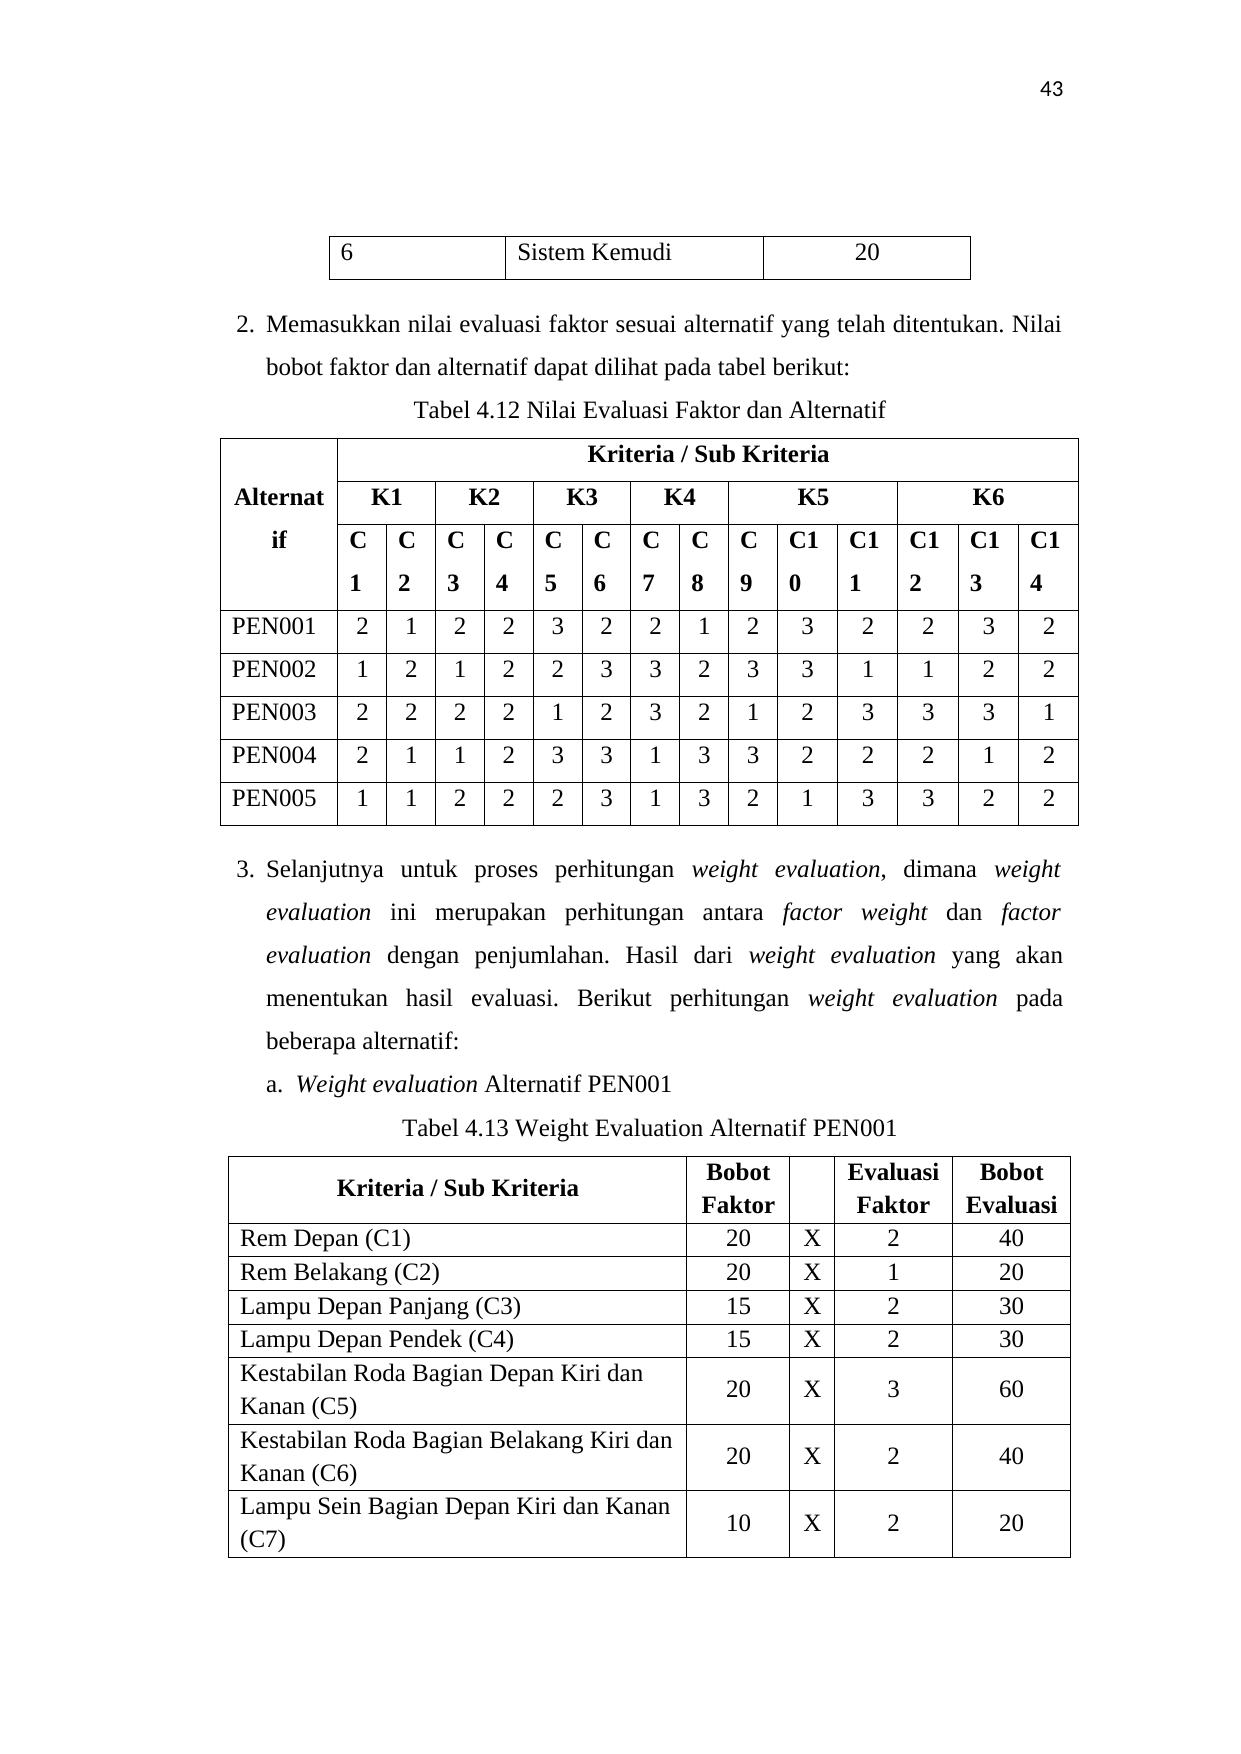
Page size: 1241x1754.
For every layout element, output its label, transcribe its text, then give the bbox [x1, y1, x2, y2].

table_cell C5 [534, 525, 582, 610]
table_header Bobot Evaluasi [953, 1157, 1070, 1222]
table_cell 2 [835, 1224, 952, 1256]
table_cell 2 [729, 783, 777, 824]
table_cell 20 [953, 1257, 1070, 1290]
table_cell 3 [838, 697, 897, 739]
table_cell 2 [534, 654, 582, 696]
table_cell C11 [838, 525, 897, 610]
table_cell 40 [953, 1224, 1070, 1256]
table_cell 3 [631, 654, 679, 696]
table_cell 2 [729, 611, 777, 653]
table_cell 1 [898, 654, 958, 696]
table_cell 2 [898, 740, 958, 782]
table_cell 2 [680, 654, 728, 696]
table_cell C4 [485, 525, 533, 610]
table_cell 2 [631, 611, 679, 653]
table_cell K3 [534, 482, 630, 524]
table_cell 2 [835, 1291, 952, 1323]
table_cell 2 [959, 654, 1018, 696]
table_cell 3 [680, 783, 728, 824]
table_header Kriteria / Sub Kriteria [229, 1157, 686, 1222]
table_cell 2 [485, 611, 533, 653]
table_cell 60 [953, 1358, 1070, 1424]
table_cell 2 [436, 611, 484, 653]
table_cell 3 [631, 697, 679, 739]
table_cell 3 [898, 783, 958, 824]
table_cell 2 [387, 654, 435, 696]
table_cell X [790, 1425, 834, 1490]
table_cell 1 [387, 740, 435, 782]
table_cell 6 [330, 237, 505, 279]
table_cell Lampu Sein Bagian Depan Kiri dan Kanan (C7) [229, 1491, 686, 1557]
table_cell 3 [778, 654, 837, 696]
table_cell 2 [778, 740, 837, 782]
table_cell X [790, 1491, 834, 1557]
table_cell C10 [778, 525, 837, 610]
table_cell 2 [898, 611, 958, 653]
table_cell 2 [959, 783, 1018, 824]
table_cell C1 [338, 525, 386, 610]
table_cell 3 [959, 611, 1018, 653]
table_cell 1 [1019, 697, 1078, 739]
table_cell PEN004 [221, 740, 337, 782]
table_cell 3 [778, 611, 837, 653]
table_cell 1 [959, 740, 1018, 782]
table_cell 2 [436, 697, 484, 739]
table_cell C13 [959, 525, 1018, 610]
table_cell 1 [436, 740, 484, 782]
table_cell X [790, 1257, 834, 1290]
table_cell 3 [534, 611, 582, 653]
list Memasukkan nilai evaluasi faktor sesuai alternatif yang telah ditentukan. Nilai bobot faktor dan alternatif dapat dilihat pada tabel berikut: [236, 309, 1063, 381]
table_cell C12 [898, 525, 958, 610]
table_cell X [790, 1291, 834, 1323]
table_cell 1 [338, 654, 386, 696]
table_cell 2 [436, 783, 484, 824]
table_header Evaluasi Faktor [835, 1157, 952, 1222]
table_cell 10 [687, 1491, 789, 1557]
table_cell Kestabilan Roda Bagian Belakang Kiri dan Kanan (C6) [229, 1425, 686, 1490]
table_cell 1 [534, 697, 582, 739]
table_cell K4 [631, 482, 728, 524]
table_cell 3 [729, 654, 777, 696]
table_cell 2 [1019, 611, 1078, 653]
table_cell 2 [1019, 783, 1078, 824]
table_cell 30 [953, 1325, 1070, 1357]
table_cell 2 [338, 740, 386, 782]
table_cell 2 [338, 697, 386, 739]
table_cell PEN003 [221, 697, 337, 739]
table_cell 2 [583, 611, 630, 653]
table_cell 2 [485, 697, 533, 739]
table_cell X [790, 1224, 834, 1256]
table_cell 1 [387, 611, 435, 653]
table_cell 20 [953, 1491, 1070, 1557]
table_cell 3 [534, 740, 582, 782]
list Selanjutnya untuk proses perhitungan weight evaluation, dimana weight evaluation ini merupakan perhitungan antara factor weight dan factor evaluation dengan penjumlahan. Hasil dari weight evaluation yang akan menentukan hasil evaluasi. Berikut perhitungan weight evaluation pada beberapa alternatif: [236, 854, 1063, 1055]
table_cell 20 [687, 1257, 789, 1290]
table_header Kriteria / Sub Kriteria [338, 439, 1078, 481]
table_cell PEN002 [221, 654, 337, 696]
table_cell 1 [338, 783, 386, 824]
table_cell 2 [1019, 740, 1078, 782]
table_cell 3 [835, 1358, 952, 1424]
table_cell 1 [778, 783, 837, 824]
table_cell 1 [835, 1257, 952, 1290]
table_cell 1 [387, 783, 435, 824]
table_cell 2 [338, 611, 386, 653]
table_cell 2 [778, 697, 837, 739]
table_cell C14 [1019, 525, 1078, 610]
table_cell Lampu Depan Pendek (C4) [229, 1325, 686, 1357]
table_cell 20 [687, 1358, 789, 1424]
table_cell 20 [687, 1224, 789, 1256]
table_cell 3 [583, 740, 630, 782]
table_cell X [790, 1358, 834, 1424]
table_cell 2 [534, 783, 582, 824]
table_cell Rem Belakang (C2) [229, 1257, 686, 1290]
table_cell 1 [680, 611, 728, 653]
table_cell Kestabilan Roda Bagian Depan Kiri dan Kanan (C5) [229, 1358, 686, 1424]
table_cell 2 [838, 740, 897, 782]
table_cell 3 [680, 740, 728, 782]
table_cell Sistem Kemudi [506, 237, 763, 279]
table_cell PEN001 [221, 611, 337, 653]
table_cell 2 [485, 740, 533, 782]
table_cell 15 [687, 1291, 789, 1323]
table_cell 40 [953, 1425, 1070, 1490]
table_cell 1 [838, 654, 897, 696]
table_cell K1 [338, 482, 435, 524]
table_cell 2 [835, 1425, 952, 1490]
table_header [790, 1157, 834, 1222]
table_cell C8 [680, 525, 728, 610]
table_cell C6 [583, 525, 630, 610]
table_header Alternatif [221, 439, 337, 610]
table_cell 3 [583, 654, 630, 696]
table_cell 3 [583, 783, 630, 824]
table_cell 1 [436, 654, 484, 696]
table_cell 30 [953, 1291, 1070, 1323]
table_cell 2 [838, 611, 897, 653]
table_cell 1 [631, 740, 679, 782]
table_cell K6 [898, 482, 1078, 524]
table_cell 2 [1019, 654, 1078, 696]
table_cell 2 [485, 654, 533, 696]
table_cell 2 [680, 697, 728, 739]
table_cell 3 [959, 697, 1018, 739]
table_cell PEN005 [221, 783, 337, 824]
table_cell C3 [436, 525, 484, 610]
list Weight evaluation Alternatif PEN001 [266, 1069, 1063, 1098]
table_cell C2 [387, 525, 435, 610]
table_cell X [790, 1325, 834, 1357]
table_cell 1 [729, 697, 777, 739]
table_cell 2 [583, 697, 630, 739]
table_cell 3 [729, 740, 777, 782]
table_cell 15 [687, 1325, 789, 1357]
table_cell 2 [835, 1491, 952, 1557]
table_cell 2 [387, 697, 435, 739]
table_cell 20 [764, 237, 970, 279]
table_cell 2 [485, 783, 533, 824]
table_cell Lampu Depan Panjang (C3) [229, 1291, 686, 1323]
table_cell 1 [631, 783, 679, 824]
table_cell K2 [436, 482, 533, 524]
table_cell Rem Depan (C1) [229, 1224, 686, 1256]
table_cell K5 [729, 482, 897, 524]
table_cell 3 [838, 783, 897, 824]
table_cell 20 [687, 1425, 789, 1490]
table_cell C9 [729, 525, 777, 610]
table_cell C7 [631, 525, 679, 610]
table_cell 3 [898, 697, 958, 739]
table_header Bobot Faktor [687, 1157, 789, 1222]
table_cell 2 [835, 1325, 952, 1357]
